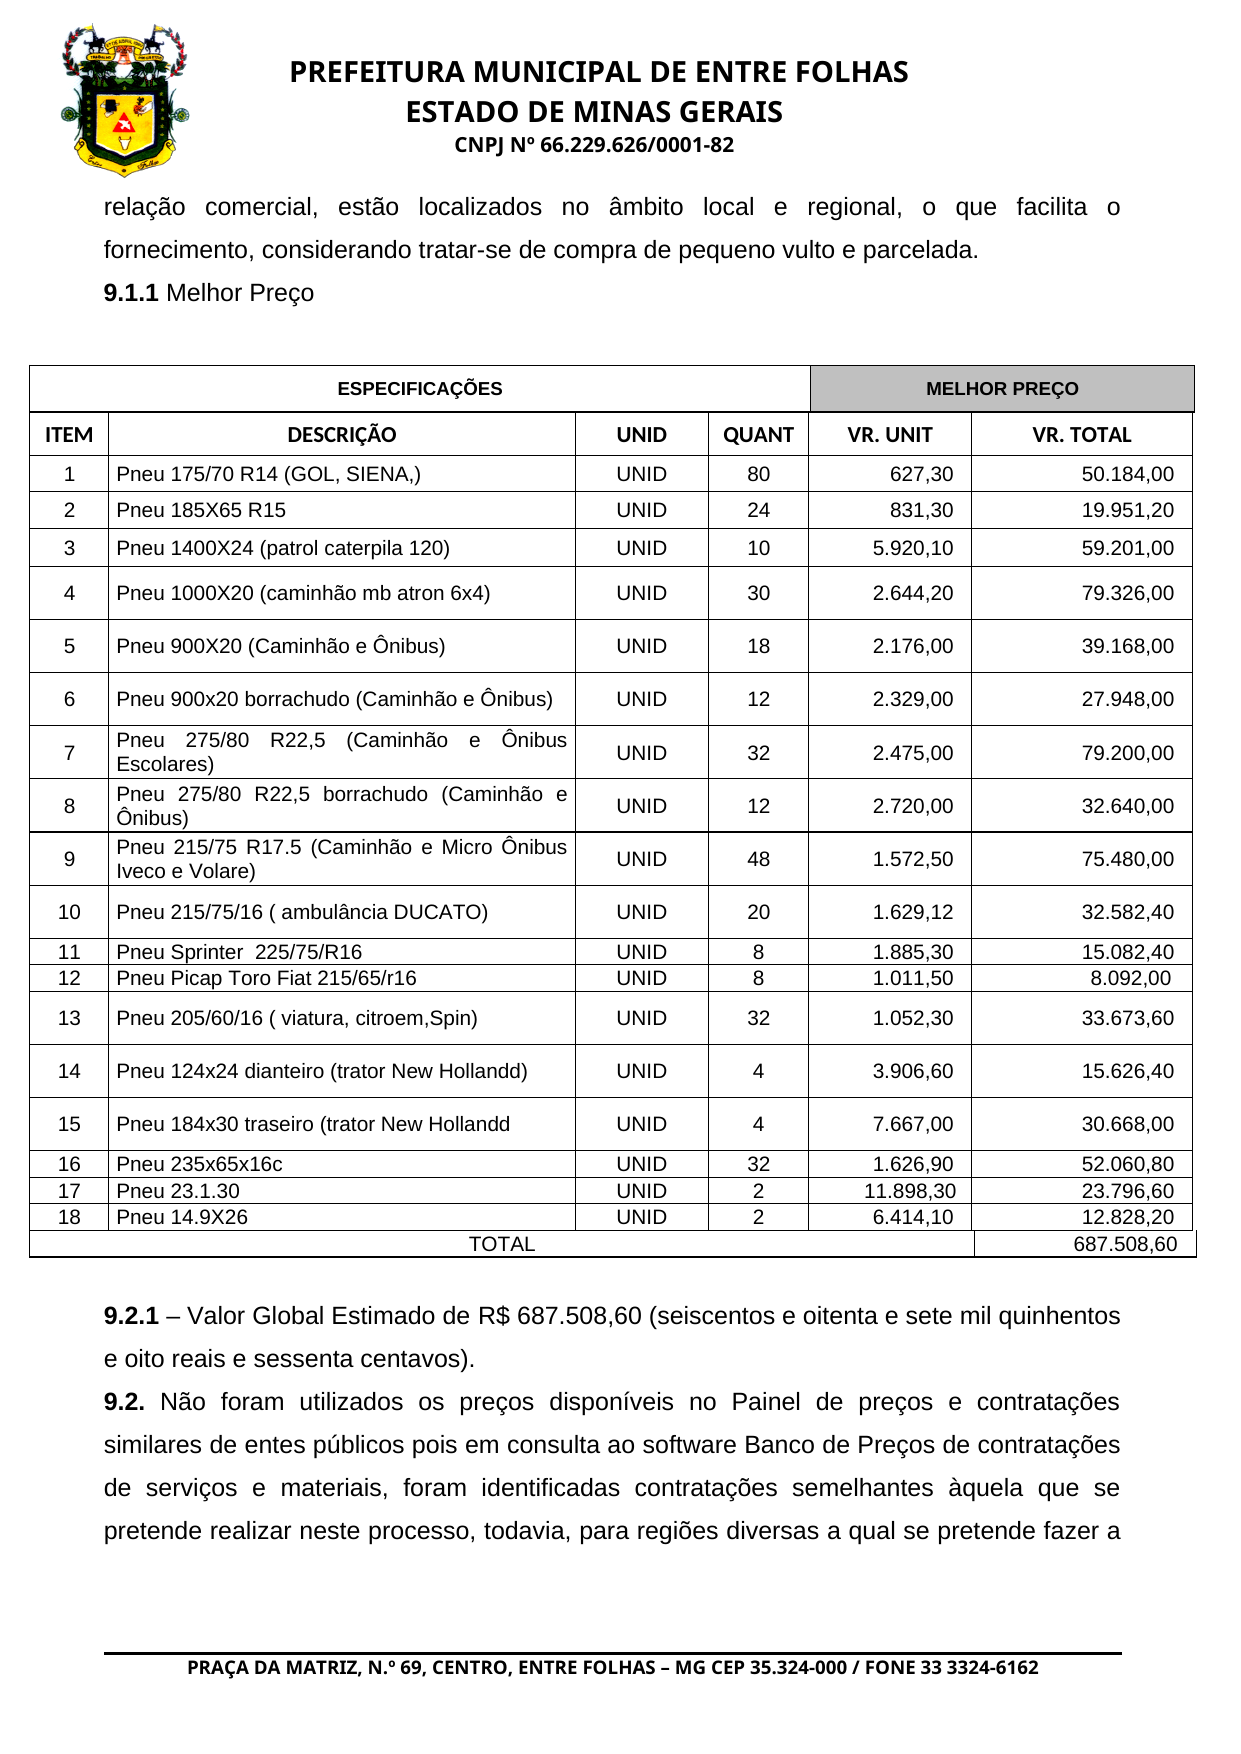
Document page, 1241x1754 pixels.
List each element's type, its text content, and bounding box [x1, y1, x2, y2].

table_cell 17 [30, 1178, 108, 1203]
table_cell 4 [709, 1098, 808, 1150]
table_cell 2 [30, 492, 108, 528]
text 9.2.1 – Valor Global Estimado de R$ 687.508,60 (seiscentos e oitenta e sete mil quinhentos e oito reais e sessenta centavos). [103, 1301, 1122, 1372]
table_cell 20 [709, 886, 808, 938]
table_cell 32.640,00 [972, 779, 1192, 831]
table_cell 12.828,20 [972, 1204, 1192, 1230]
table_cell 15.082,40 [972, 939, 1192, 964]
table_cell UNID [576, 567, 708, 619]
table_cell 1.885,30 [809, 939, 971, 964]
table_cell Pneu 184x30 traseiro (trator New Hollandd [109, 1098, 575, 1150]
table_cell Pneu 215/75 R17.5 (Caminhão e Micro Ônibus Iveco e Volare) [109, 833, 575, 884]
table_cell 27.948,00 [972, 673, 1192, 725]
table_cell Pneu 215/75/16 ( ambulância DUCATO) [109, 886, 575, 938]
table_cell UNID [576, 779, 708, 831]
table_cell Pneu 275/80 R22,5 (Caminhão e Ônibus Escolares) [109, 726, 575, 778]
table_cell 32 [709, 992, 808, 1044]
table_header MELHOR PREÇO [811, 366, 1194, 411]
table_cell 75.480,00 [972, 833, 1192, 884]
table_cell 9 [30, 833, 108, 884]
text 9.1.1 Melhor Preço [103, 278, 1122, 307]
table_cell UNID [576, 1045, 708, 1097]
table_cell Pneu 175/70 R14 (GOL, SIENA,) [109, 456, 575, 491]
table_cell 1.626,90 [809, 1151, 971, 1177]
table_cell 80 [709, 456, 808, 491]
table_cell 11 [30, 939, 108, 964]
table_cell UNID [576, 992, 708, 1044]
table_cell 10 [709, 529, 808, 566]
table_cell QUANT [709, 413, 808, 455]
picture [54, 16, 193, 176]
table_cell 52.060,80 [972, 1151, 1192, 1177]
table_cell 5.920,10 [809, 529, 971, 566]
table_cell TOTAL [30, 1231, 974, 1256]
table_cell 24 [709, 492, 808, 528]
table_cell Pneu Picap Toro Fiat 215/65/r16 [109, 965, 575, 991]
table_cell 11.898,30 [809, 1178, 971, 1203]
table_cell Pneu 1000X20 (caminhão mb atron 6x4) [109, 567, 575, 619]
table_cell 50.184,00 [972, 456, 1192, 491]
table_cell 12 [709, 673, 808, 725]
table_cell UNID [576, 673, 708, 725]
table_cell 39.168,00 [972, 620, 1192, 672]
table_cell VR. UNIT [809, 413, 971, 455]
table_cell 6 [30, 673, 108, 725]
table_cell 2.475,00 [809, 726, 971, 778]
table_cell UNID [576, 886, 708, 938]
table_cell 2.329,00 [809, 673, 971, 725]
table_cell 8 [709, 939, 808, 964]
table_cell 1 [30, 456, 108, 491]
table_cell 79.200,00 [972, 726, 1192, 778]
table_cell 1.572,50 [809, 833, 971, 884]
table_cell Pneu 14.9X26 [109, 1204, 575, 1230]
table_cell 18 [30, 1204, 108, 1230]
table_cell 15.626,40 [972, 1045, 1192, 1097]
table_cell Pneu 124x24 dianteiro (trator New Hollandd) [109, 1045, 575, 1097]
table_cell 59.201,00 [972, 529, 1192, 566]
table_cell 32.582,40 [972, 886, 1192, 938]
table_cell UNID [576, 939, 708, 964]
table_cell 33.673,60 [972, 992, 1192, 1044]
table_cell UNID [576, 413, 708, 455]
table_cell 1.629,12 [809, 886, 971, 938]
table_cell 2.176,00 [809, 620, 971, 672]
table_cell UNID [576, 1178, 708, 1203]
table_cell 2.720,00 [809, 779, 971, 831]
table_cell 23.796,60 [972, 1178, 1192, 1203]
table_cell 6.414,10 [809, 1204, 971, 1230]
table_cell 8 [30, 779, 108, 831]
table_cell Pneu 185X65 R15 [109, 492, 575, 528]
table_cell UNID [576, 1204, 708, 1230]
table_cell 7.667,00 [809, 1098, 971, 1150]
table_cell UNID [576, 1098, 708, 1150]
table_cell 8 [709, 965, 808, 991]
table_cell ITEM [30, 413, 108, 455]
table_cell Pneu 23.1.30 [109, 1178, 575, 1203]
table_header ESPECIFICAÇÕES [30, 366, 810, 411]
table_cell 10 [30, 886, 108, 938]
table_cell 3.906,60 [809, 1045, 971, 1097]
table_cell 831,30 [809, 492, 971, 528]
table_cell 627,30 [809, 456, 971, 491]
table_cell Pneu 275/80 R22,5 borrachudo (Caminhão e Ônibus) [109, 779, 575, 831]
table_cell 4 [709, 1045, 808, 1097]
table_cell UNID [576, 726, 708, 778]
table_cell 79.326,00 [972, 567, 1192, 619]
table_cell 16 [30, 1151, 108, 1177]
table_cell 2.644,20 [809, 567, 971, 619]
table_cell UNID [576, 529, 708, 566]
table_cell 32 [709, 1151, 808, 1177]
table_cell 32 [709, 726, 808, 778]
table_cell 12 [30, 965, 108, 991]
table_cell 1.052,30 [809, 992, 971, 1044]
table_cell 13 [30, 992, 108, 1044]
table_cell 14 [30, 1045, 108, 1097]
table_cell 2 [709, 1178, 808, 1203]
table_cell Pneu 235x65x16c [109, 1151, 575, 1177]
table_cell UNID [576, 456, 708, 491]
table_cell UNID [576, 833, 708, 884]
table_cell 18 [709, 620, 808, 672]
table_cell 1.011,50 [809, 965, 971, 991]
table_cell 4 [30, 567, 108, 619]
table_cell Pneu 205/60/16 ( viatura, citroem,Spin) [109, 992, 575, 1044]
table_cell Pneu 1400X24 (patrol caterpila 120) [109, 529, 575, 566]
table_cell 3 [30, 529, 108, 566]
table_cell 8.092,00 [972, 965, 1192, 991]
table_cell Pneu 900x20 borrachudo (Caminhão e Ônibus) [109, 673, 575, 725]
table_cell 687.508,60 [975, 1230, 1196, 1256]
table_cell 5 [30, 620, 108, 672]
table_cell VR. TOTAL [972, 413, 1192, 455]
table_cell 12 [709, 779, 808, 831]
table_cell DESCRIÇÃO [109, 413, 575, 455]
table_cell 30.668,00 [972, 1098, 1192, 1150]
table_cell 2 [709, 1204, 808, 1230]
table_cell 30 [709, 567, 808, 619]
table_cell 15 [30, 1098, 108, 1150]
table_cell UNID [576, 965, 708, 991]
table_cell UNID [576, 1151, 708, 1177]
table_cell UNID [576, 620, 708, 672]
table_cell Pneu 900X20 (Caminhão e Ônibus) [109, 620, 575, 672]
table_cell UNID [576, 492, 708, 528]
table_cell 48 [709, 833, 808, 884]
table_cell 7 [30, 726, 108, 778]
table_cell Pneu Sprinter 225/75/R16 [109, 939, 575, 964]
table_cell 19.951,20 [972, 492, 1192, 528]
